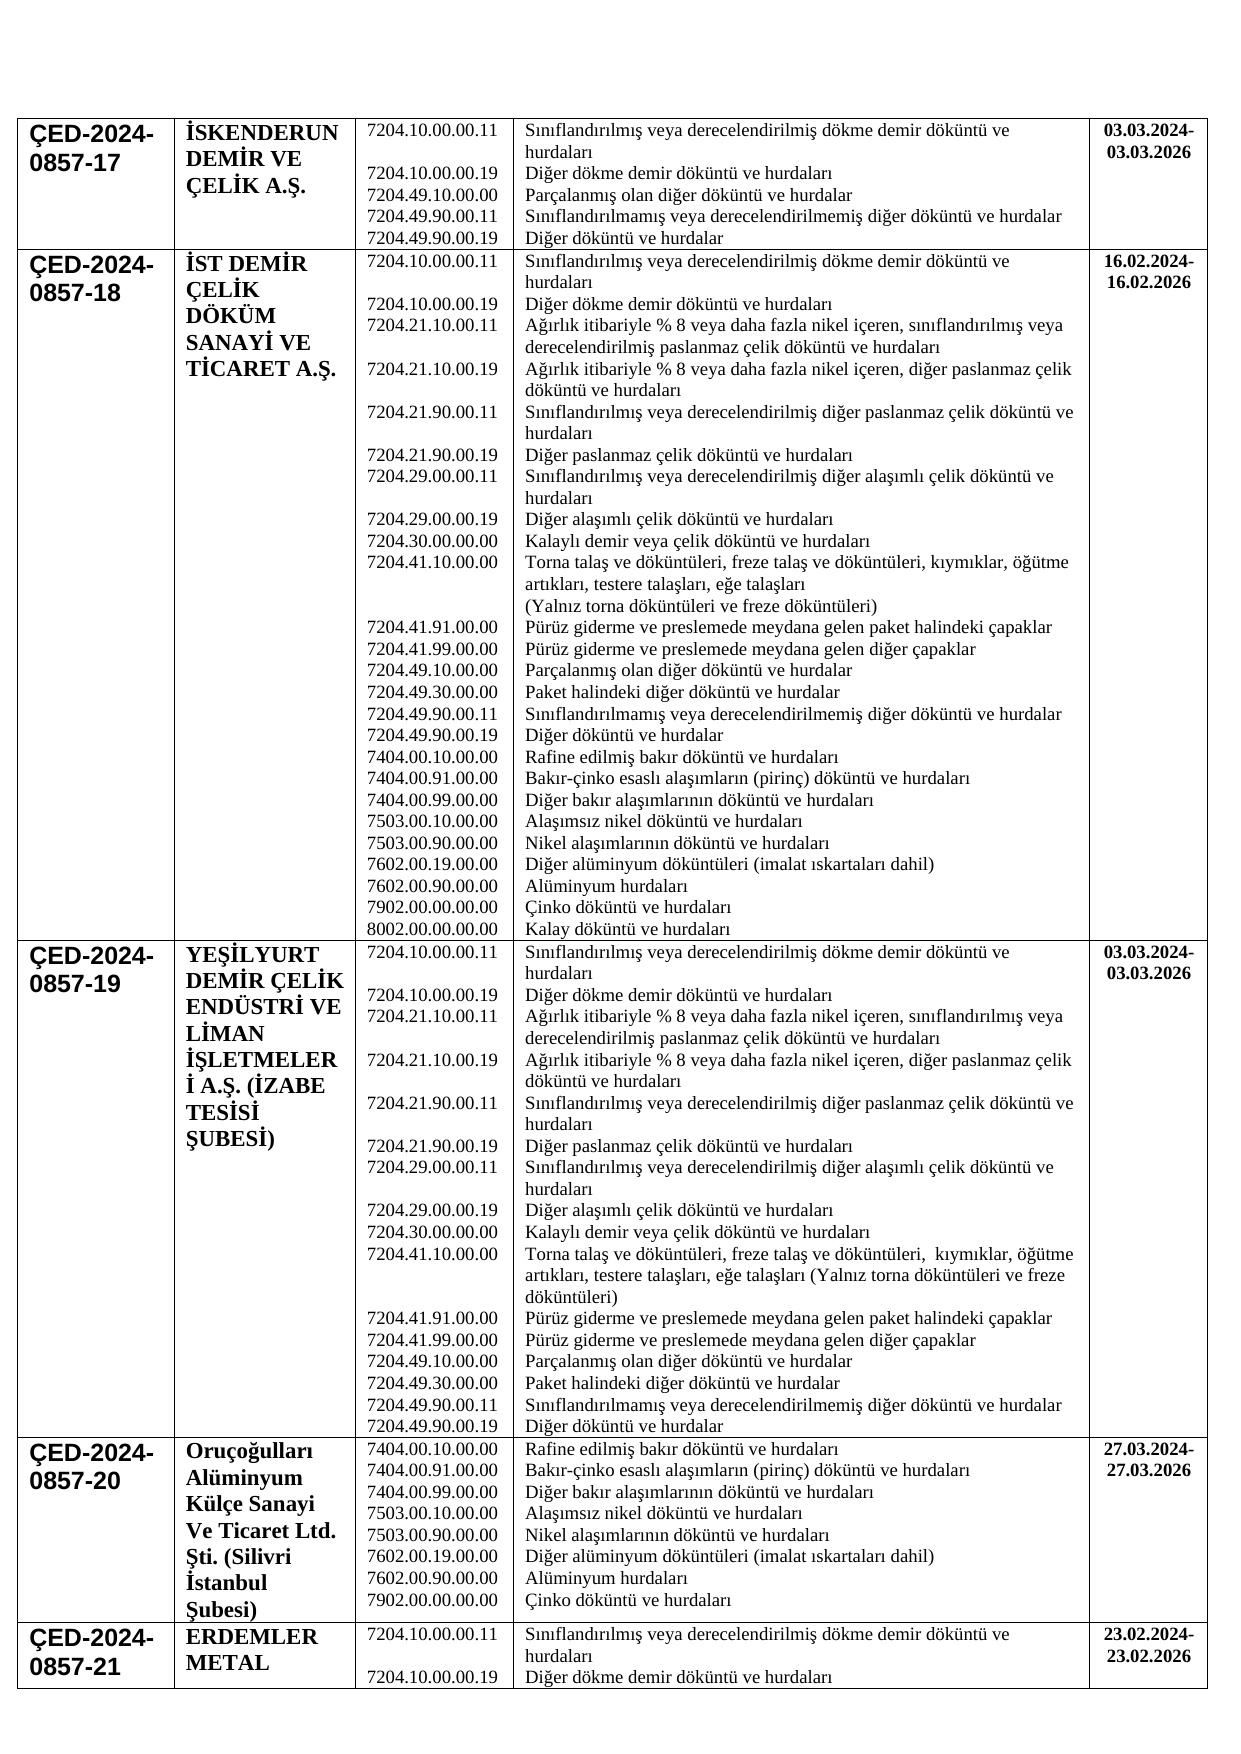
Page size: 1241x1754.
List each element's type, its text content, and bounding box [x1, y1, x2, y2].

table_cell 03.03.2024-03.03.2026 [1090, 119, 1207, 248]
table_cell ÇED-2024-0857-18 [18, 250, 174, 939]
table_cell YEŞİLYURT DEMİR ÇELİK ENDÜSTRİ VE LİMAN İŞLETMELERİ A.Ş. (İZABE TESİSİ ŞUBESİ) [175, 941, 355, 1437]
table_cell 27.03.2024-27.03.2026 [1090, 1438, 1207, 1622]
table_cell ÇED-2024-0857-20 [18, 1438, 174, 1622]
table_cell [1090, 1623, 1207, 1688]
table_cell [356, 1623, 513, 1688]
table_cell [514, 1623, 1089, 1688]
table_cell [175, 1623, 355, 1688]
table_cell İST DEMİR ÇELİK DÖKÜM SANAYİ VE TİCARET A.Ş. [175, 250, 355, 939]
table_cell ÇED-2024-0857-19 [18, 941, 174, 1437]
table_cell İSKENDERUN DEMİR VE ÇELİK A.Ş. [175, 119, 355, 248]
table_cell Oruçoğulları Alüminyum Külçe Sanayi Ve Ticaret Ltd. Şti. (Silivri İstanbul Şubesi) [175, 1438, 355, 1622]
table_cell ÇED-2024-0857-17 [18, 119, 174, 248]
table_cell 16.02.2024-16.02.2026 [1090, 250, 1207, 939]
table_cell 7204.10.00.00.11 7204.10.00.00.19 7204.21.10.00.11 7204.21.10.00.19 7204.21.90.00.11 7204.21.90.00.19 7204.29.00.00.11 7204.29.00.00.19 7204.30.00.00.00 7204.41.10.00.00 7204.41.91.00.00 7204.41.99.00.00 7204.49.10.00.00 7204.49.30.00.00 7204.49.90.00.11 7204.49.90.00.19 [356, 941, 513, 1437]
table_cell Sınıflandırılmış veya derecelendirilmiş dökme demir döküntü ve hurdaları Diğer dökme demir döküntü ve hurdaları Parçalanmış olan diğer döküntü ve hurdalar Sınıflandırılmamış veya derecelendirilmemiş diğer döküntü ve hurdalar Diğer döküntü ve hurdalar [514, 119, 1089, 248]
table_cell Sınıflandırılmış veya derecelendirilmiş dökme demir döküntü ve hurdaları Diğer dökme demir döküntü ve hurdaları Ağırlık itibariyle % 8 veya daha fazla nikel içeren, sınıflandırılmış veya derecelendirilmiş paslanmaz çelik döküntü ve hurdaları Ağırlık itibariyle % 8 veya daha fazla nikel içeren, diğer paslanmaz çelik döküntü ve hurdaları Sınıflandırılmış veya derecelendirilmiş diğer paslanmaz çelik döküntü ve hurdaları Diğer paslanmaz çelik döküntü ve hurdaları Sınıflandırılmış veya derecelendirilmiş diğer alaşımlı çelik döküntü ve hurdaları Diğer alaşımlı çelik döküntü ve hurdaları Kalaylı demir veya çelik döküntü ve hurdaları Torna talaş ve döküntüleri, freze talaş ve döküntüleri, kıymıklar, öğütme artıkları, testere talaşları, eğe talaşları (Yalnız torna döküntüleri ve freze döküntüleri) Pürüz giderme ve preslemede meydana gelen paket halindeki çapaklar Pürüz giderme ve preslemede meydana gelen diğer çapaklar Parçalanmış olan diğer döküntü ve hurdalar Paket halindeki diğer döküntü ve hurdalar Sınıflandırılmamış veya derecelendirilmemiş diğer döküntü ve hurdalar Diğer döküntü ve hurdalar [514, 941, 1089, 1437]
table_cell 03.03.2024-03.03.2026 [1090, 941, 1207, 1437]
table_cell Rafine edilmiş bakır döküntü ve hurdaları Bakır-çinko esaslı alaşımların (pirinç) döküntü ve hurdaları Diğer bakır alaşımlarının döküntü ve hurdaları Alaşımsız nikel döküntü ve hurdaları Nikel alaşımlarının döküntü ve hurdaları Diğer alüminyum döküntüleri (imalat ıskartaları dahil) Alüminyum hurdaları Çinko döküntü ve hurdaları [514, 1438, 1089, 1622]
table_cell 7404.00.10.00.00 7404.00.91.00.00 7404.00.99.00.00 7503.00.10.00.00 7503.00.90.00.00 7602.00.19.00.00 7602.00.90.00.00 7902.00.00.00.00 [356, 1438, 513, 1622]
table_cell ÇED-2024-0857-21 [18, 1623, 174, 1688]
table_cell 7204.10.00.00.11 7204.10.00.00.19 7204.49.10.00.00 7204.49.90.00.11 7204.49.90.00.19 [356, 119, 513, 248]
